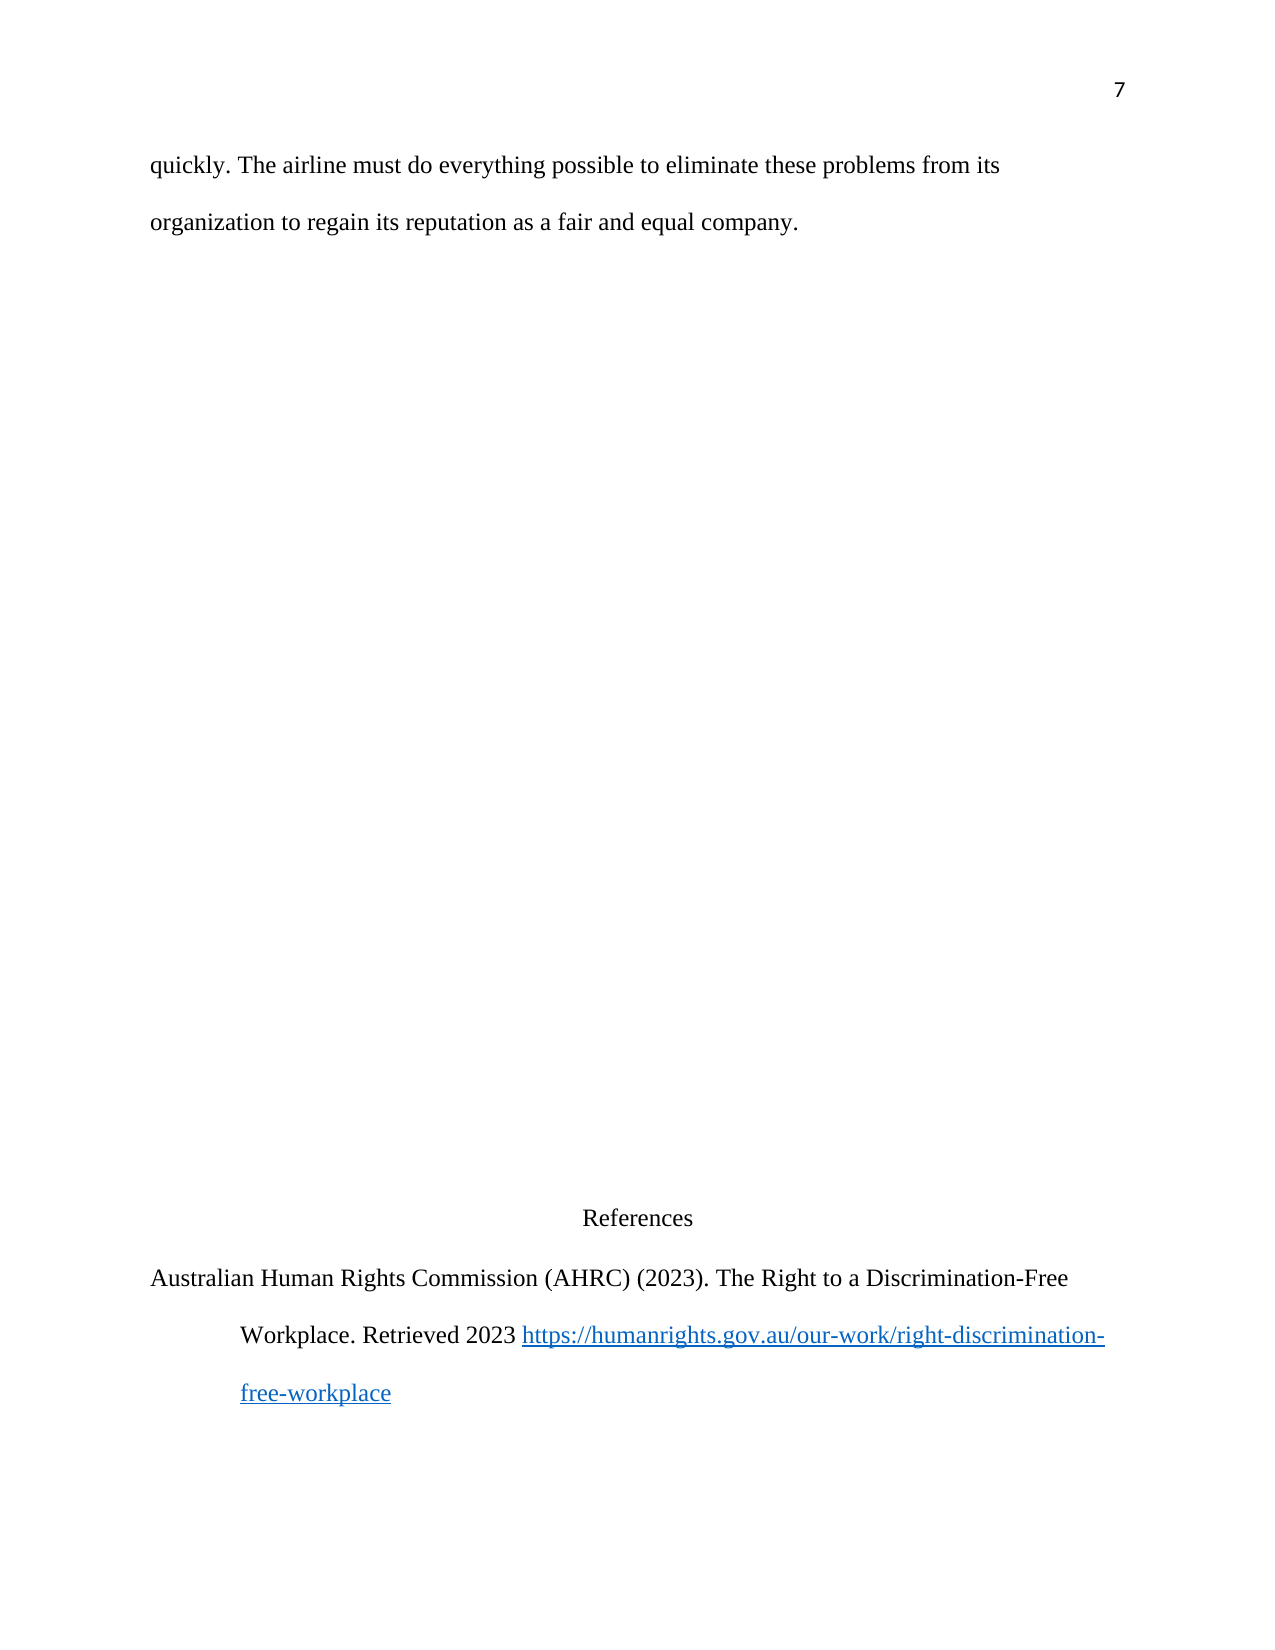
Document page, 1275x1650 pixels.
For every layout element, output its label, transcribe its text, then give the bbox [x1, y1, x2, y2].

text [150, 150, 1125, 236]
text References [150, 1203, 1125, 1231]
text Australian Human Rights Commission (AHRC) (2023). The Right to a Discrimination-Free Workplace. Retrieved 2023 https://humanrights.gov.au/our-work/right-discrimination-free-workplace [150, 1263, 1125, 1407]
